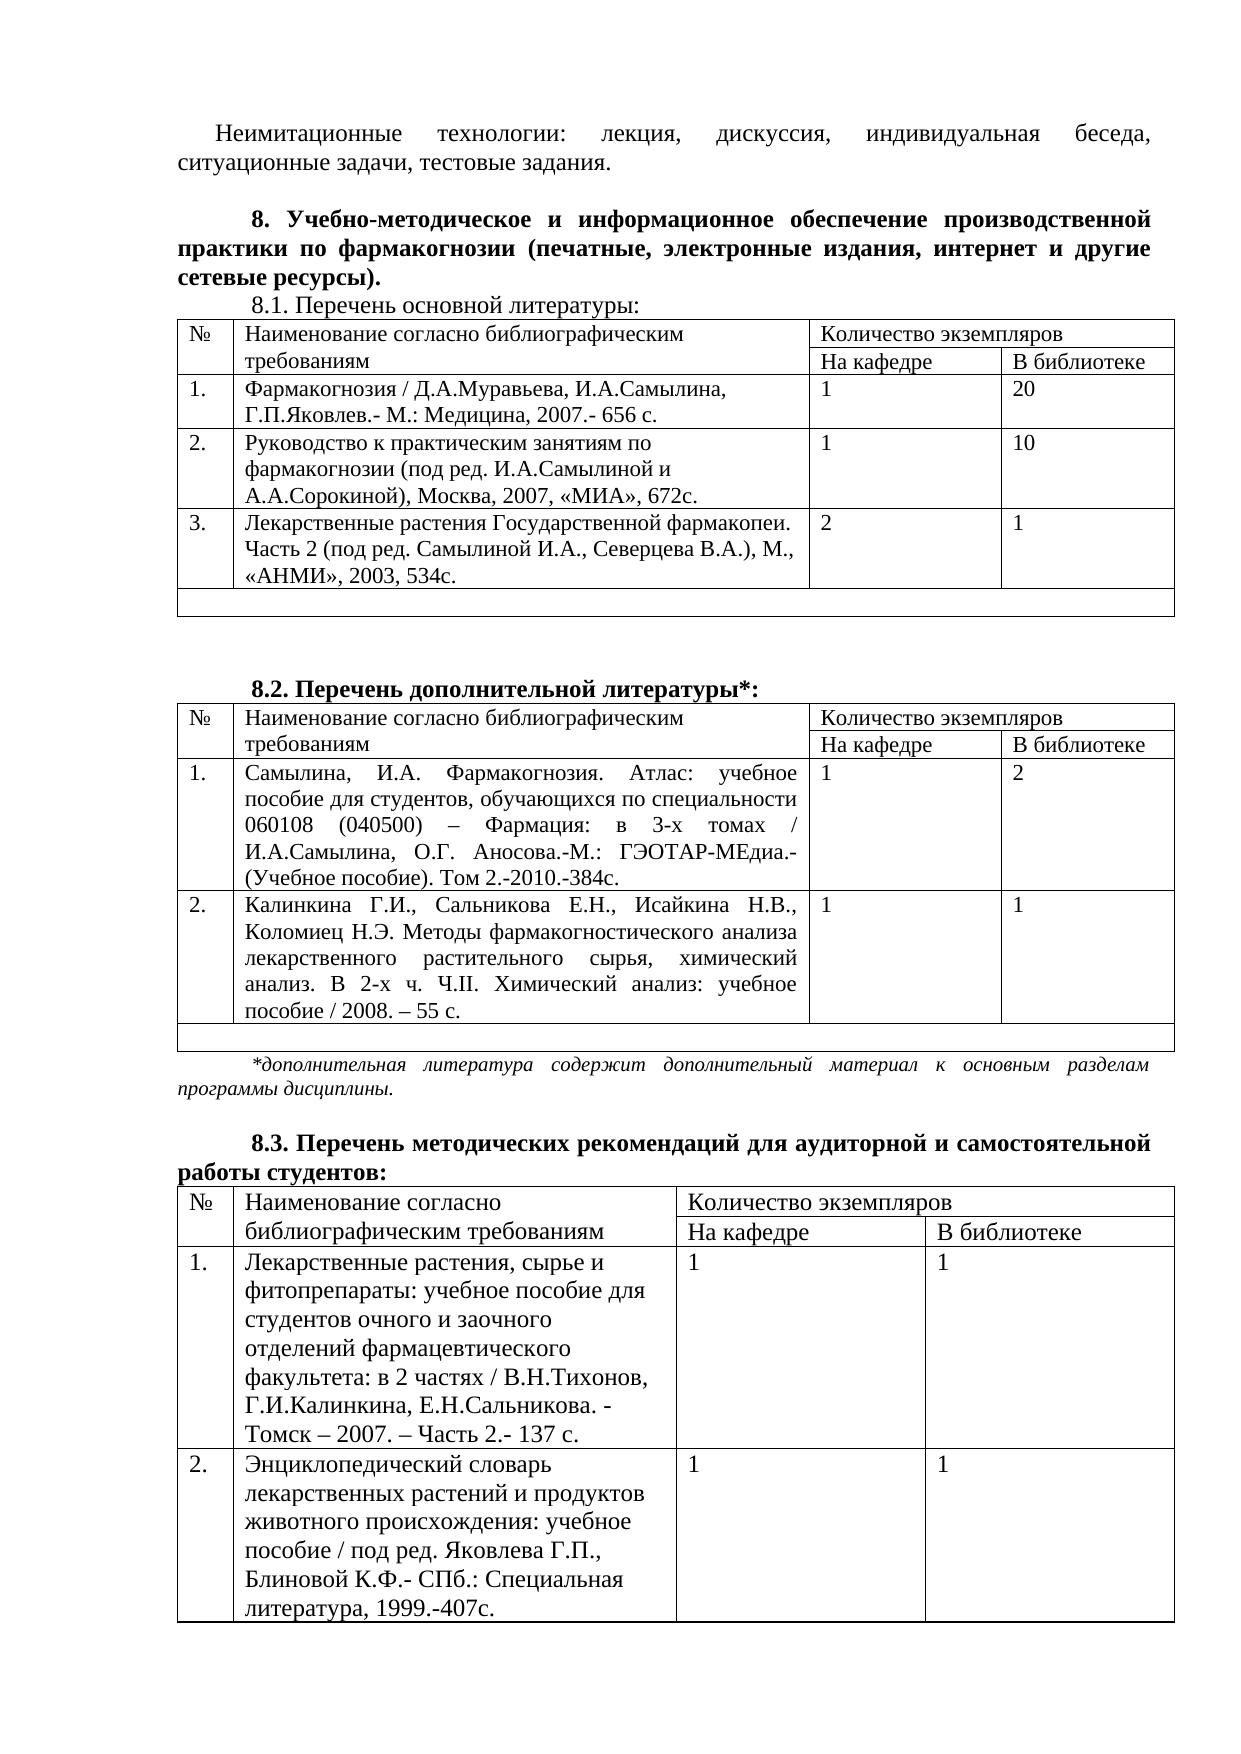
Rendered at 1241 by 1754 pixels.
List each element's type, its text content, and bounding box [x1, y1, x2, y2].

table_cell На кафедре [810, 731, 1001, 758]
table_cell Лекарственные растения Государственной фармакопеи. Часть 2 (под ред. Самылиной И.А., Северцева В.А.), М., «АНМИ», 2003, 534с. [457, 509, 809, 588]
table_cell 20 [1002, 375, 1174, 428]
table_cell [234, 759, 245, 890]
table_cell 3. [178, 509, 233, 588]
text 8.3. Перечень методических рекомендаций для аудиторной и самостоятельной работы студентов: [177, 1128, 1152, 1186]
table_header № [178, 1187, 233, 1246]
text 8.1. Перечень основной литературы: [177, 291, 1152, 319]
table_cell 1 [810, 891, 1001, 1023]
table_cell 2. [178, 891, 233, 1023]
table_cell 1 [677, 1449, 925, 1621]
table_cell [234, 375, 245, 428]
text Неимитационные технологии: лекция, дискуссия, индивидуальная беседа, ситуационные задачи, тестовые задания. [177, 118, 1152, 176]
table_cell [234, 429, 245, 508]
table_cell В библиотеке [1002, 348, 1174, 374]
table_cell 2 [810, 509, 1001, 588]
table_cell [178, 1024, 1174, 1051]
table_cell Самылина, И.А. Фармакогнозия. Атлас: учебное пособие для студентов, обучающихся по специальности 060108 (040500) – Фармация: в 3-х томах / И.А.Самылина, О.Г. Аносова.-М.: ГЭОТАР-МЕдиа.- (Учебное пособие). Том 2.-2010.-384с. [620, 759, 809, 890]
table_header Наименование согласно библиографическим требованиям [234, 704, 809, 758]
table_cell 1 [810, 429, 1001, 508]
table_cell 1. [178, 375, 233, 428]
table_cell Энциклопедический словарь лекарственных растений и продуктов животного происхождения: учебное пособие / под ред. Яковлева Г.П., Блиновой К.Ф.- СПб.: Специальная литература, 1999.-407с. [495, 1449, 676, 1621]
table_cell 1 [810, 375, 1001, 428]
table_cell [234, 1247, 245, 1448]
table_cell 1 [677, 1247, 925, 1448]
table_cell На кафедре [810, 348, 1001, 374]
table_header Количество экземпляров [810, 704, 1174, 730]
table_cell Фармакогнозия / Д.А.Муравьева, И.А.Самылина, Г.П.Яковлев.- М.: Медицина, 2007.- 656 с. [658, 375, 809, 428]
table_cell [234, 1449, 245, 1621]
table_cell 2. [178, 429, 233, 508]
table_cell 1 [926, 1449, 1174, 1621]
table_cell На кафедре [677, 1217, 925, 1246]
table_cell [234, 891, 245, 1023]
table_cell 1. [178, 759, 233, 890]
table_cell 2. [178, 1449, 233, 1621]
table_cell В библиотеке [926, 1217, 1174, 1246]
table_cell 2 [1002, 759, 1174, 890]
table_cell [178, 589, 1174, 616]
table_header № [178, 704, 233, 758]
table_cell Калинкина Г.И., Сальникова Е.Н., Исайкина Н.В., Коломиец Н.Э. Методы фармакогностического анализа лекарственного растительного сырья, химический анализ. В 2-х ч. Ч.II. Химический анализ: учебное пособие / 2008. – 55 с. [461, 891, 809, 1023]
table_header Количество экземпляров [810, 320, 1174, 347]
table_cell 1 [926, 1247, 1174, 1448]
table_cell 1. [178, 1247, 233, 1448]
table_header Наименование согласно библиографическим требованиям [234, 320, 809, 374]
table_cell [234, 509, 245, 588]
table_header Наименование согласно библиографическим требованиям [234, 1187, 676, 1246]
text 8. Учебно-методическое и информационное обеспечение производственной практики по фармакогнозии (печатные, электронные издания, интернет и другие сетевые ресурсы). [177, 204, 1152, 291]
table_header Количество экземпляров [677, 1187, 1174, 1216]
table_cell 1 [1002, 509, 1174, 588]
text 8.2. Перечень дополнительной литературы*: [177, 674, 1152, 703]
table_cell 1 [1002, 891, 1174, 1023]
table_cell В библиотеке [1002, 731, 1174, 758]
table_cell Лекарственные растения, сырье и фитопрепараты: учебное пособие для студентов очного и заочного отделений фармацевтического факультета: в 2 частях / В.Н.Тихонов, Г.И.Калинкина, Е.Н.Сальникова. - Томск – 2007. – Часть 2.- 137 с. [552, 1247, 676, 1448]
table_cell 1 [810, 759, 1001, 890]
table_cell 10 [1002, 429, 1174, 508]
table_cell Руководство к практическим занятиям по фармакогнозии (под ред. И.А.Самылиной и А.А.Сорокиной), Москва, 2007, «МИА», 672с. [652, 429, 809, 508]
text *дополнительная литература содержит дополнительный материал к основным разделам программы дисциплины. [177, 1052, 1152, 1100]
table_header № [178, 320, 233, 374]
